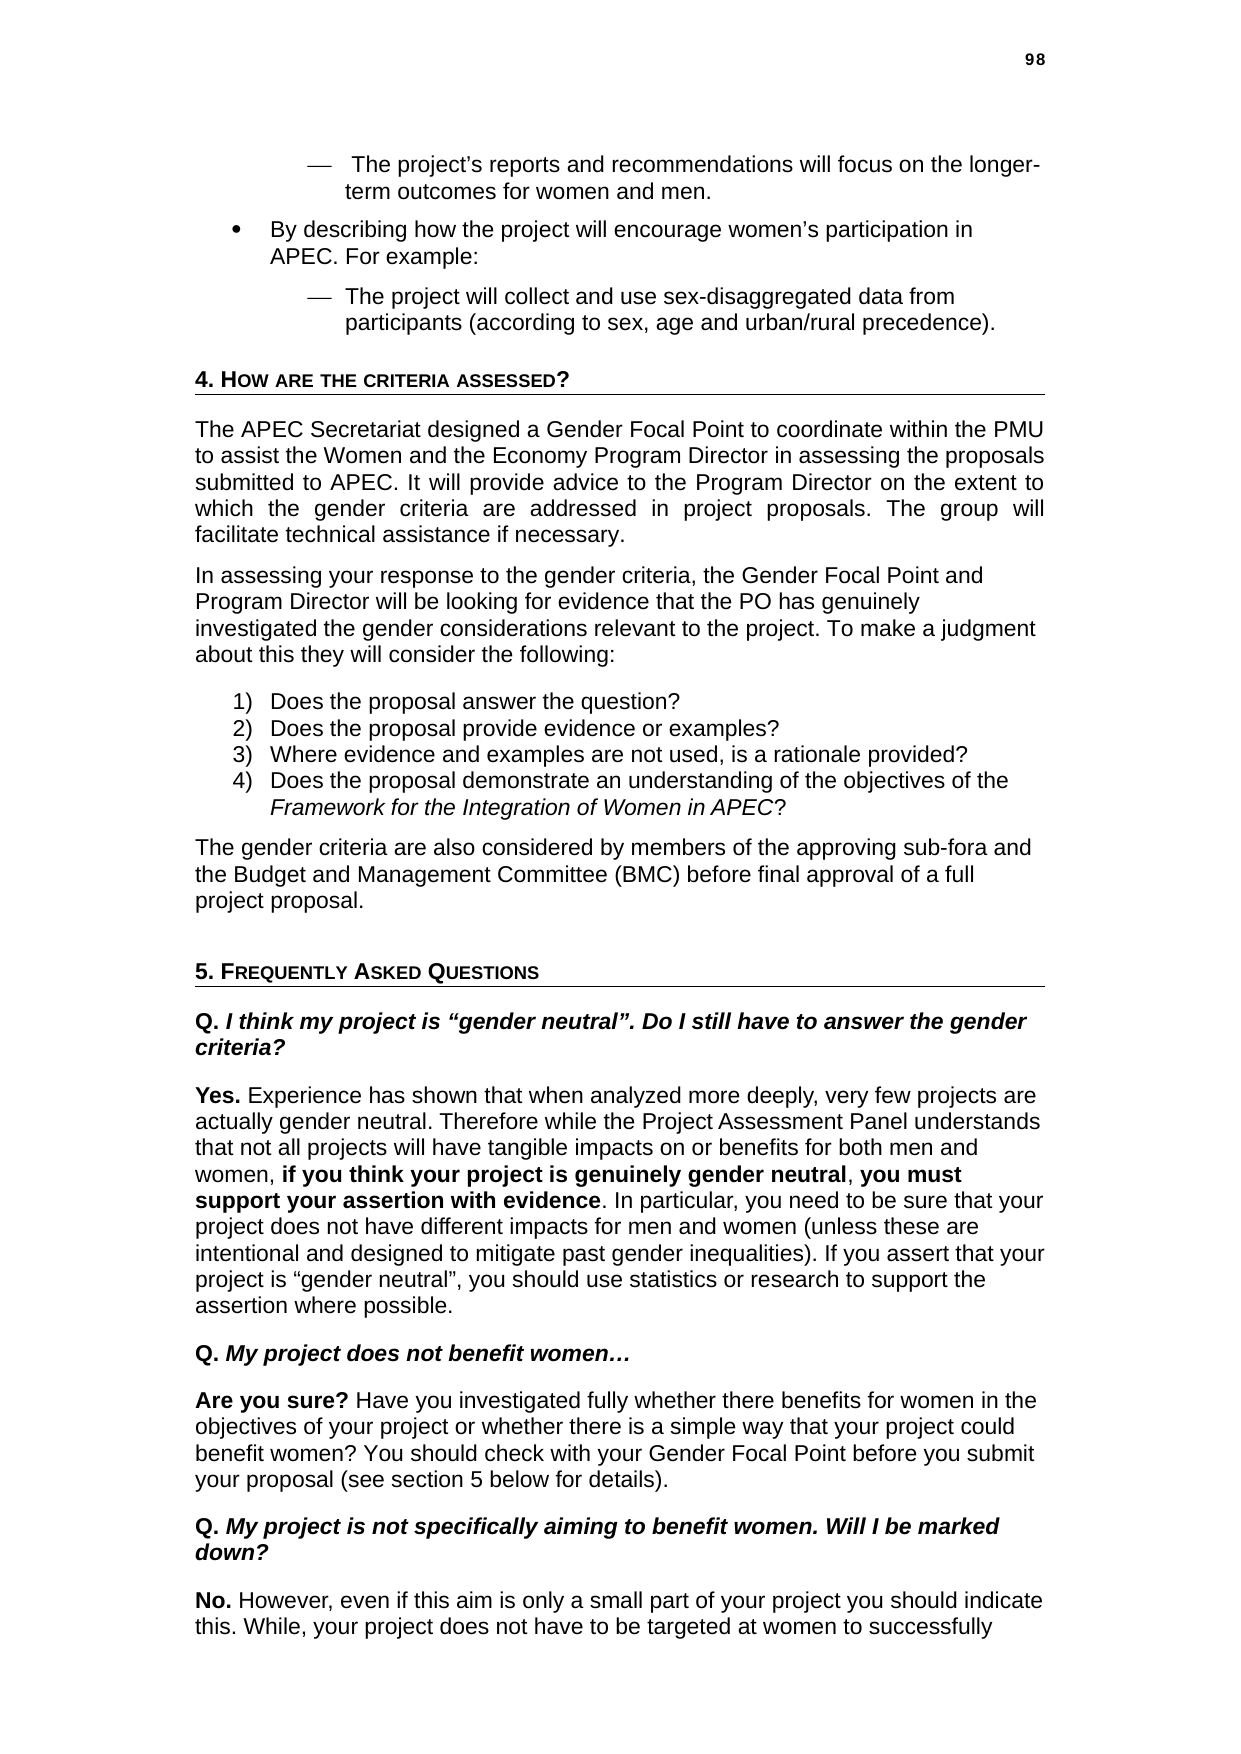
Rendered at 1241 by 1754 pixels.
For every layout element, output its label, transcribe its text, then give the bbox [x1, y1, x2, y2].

text 4. How are the criteria assessed? [195, 361, 1045, 394]
list Does the proposal provide evidence or examples? [232, 714, 1045, 741]
text In assessing your response to the gender criteria, the Gender Focal Point and Program Director will be looking for evidence that the PO has genuinely investigated the gender considerations relevant to the project. To make a judgment about this they will consider the following: [195, 562, 1045, 667]
list Where evidence and examples are not used, is a rationale provided? [232, 741, 1045, 767]
list The project will collect and use sex-disaggregated data from participants (according to sex, age and urban/rural precedence). [307, 282, 1045, 336]
text Are you sure? Have you investigated fully whether there benefits for women in the objectives of your project or whether there is a simple way that your project could benefit women? You should check with your Gender Focal Point before you submit your proposal (see section 5 below for details). [195, 1387, 1045, 1492]
list The project’s reports and recommendations will focus on the longer-term outcomes for women and men. [307, 150, 1045, 204]
list Does the proposal demonstrate an understanding of the objectives of the Framework for the Integration of Women in APEC? [232, 767, 1045, 820]
list Does the proposal answer the question? [232, 688, 1045, 714]
text The gender criteria are also considered by members of the approving sub-fora and the Budget and Management Committee (BMC) before final approval of a full project proposal. [195, 834, 1045, 913]
text Q. My project is not specifically aiming to benefit women. Will I be marked down? [195, 1513, 1045, 1566]
text 5. Frequently Asked Questions [195, 953, 1045, 986]
text Q. My project does not benefit women… [195, 1339, 1045, 1366]
text Q. I think my project is “gender neutral”. Do I still have to answer the gender criteria? [195, 1008, 1045, 1061]
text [195, 1587, 1045, 1639]
text The APEC Secretariat designed a Gender Focal Point to coordinate within the PMU to assist the Women and the Economy Program Director in assessing the proposals submitted to APEC. It will provide advice to the Program Director on the extent to which the gender criteria are addressed in project proposals. The group will facilitate technical assistance if necessary. [195, 416, 1045, 548]
list By describing how the project will encourage women’s participation in APEC. For example: [232, 216, 1045, 269]
text Yes. Experience has shown that when analyzed more deeply, very few projects are actually gender neutral. Therefore while the Project Assessment Panel understands that not all projects will have tangible impacts on or benefits for both men and women, if you think your project is genuinely gender neutral, you must support your assertion with evidence. In particular, you need to be sure that your project does not have different impacts for men and women (unless these are intentional and designed to mitigate past gender inequalities). If you assert that your project is “gender neutral”, you should use statistics or research to support the assertion where possible. [195, 1082, 1045, 1319]
